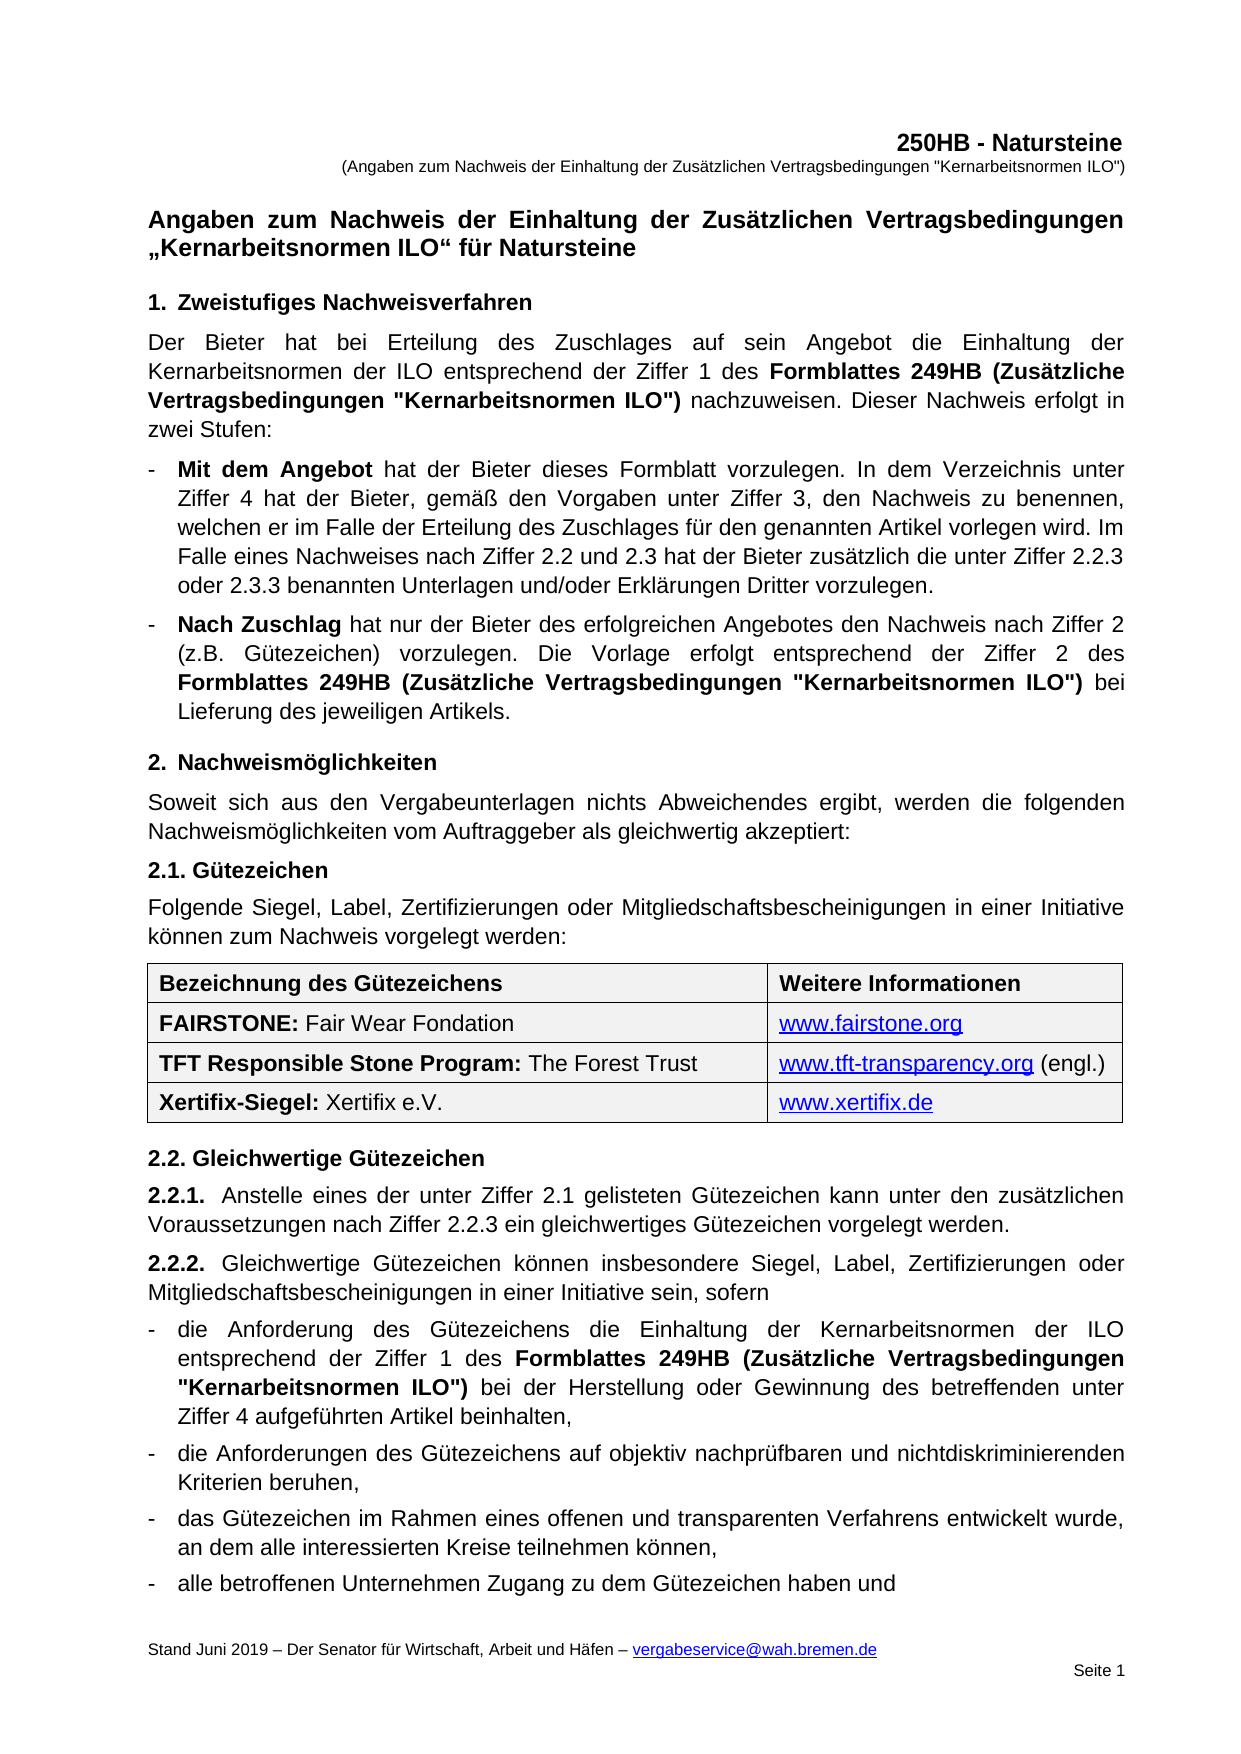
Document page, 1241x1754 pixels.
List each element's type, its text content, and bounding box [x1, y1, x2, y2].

list Gleichwertige Gütezeichen [148, 1144, 1125, 1171]
table_cell www.fairstone.org [768, 1003, 1122, 1042]
text Soweit sich aus den Vergabeunterlagen nichts Abweichendes ergibt, werden die folgenden Nachweismöglichkeiten vom Auftraggeber als gleichwertig akzeptiert: [148, 789, 1125, 844]
table_header Bezeichnung des Gütezeichens [148, 964, 767, 1002]
table_cell TFT Responsible Stone Program: The Forest Trust [148, 1043, 767, 1082]
list die Anforderung des Gütezeichens die Einhaltung der Kernarbeitsnormen der ILO entsprechend der Ziffer 1 des Formblattes 249HB (Zusätzliche Vertragsbedingungen "Kernarbeitsnormen ILO") bei der Herstellung oder Gewinnung des betreffenden unter Ziffer 4 aufgeführten Artikel beinhalten, [148, 1316, 1125, 1429]
table_cell www.xertifix.de [768, 1083, 1122, 1122]
list Anstelle eines der unter Ziffer 2.1 gelisteten Gütezeichen kann unter den zusätzlichen Voraussetzungen nach Ziffer 2.2.3 ein gleichwertiges Gütezeichen vorgelegt werden. [148, 1182, 1125, 1237]
list das Gütezeichen im Rahmen eines offenen und transparenten Verfahrens entwickelt wurde, an dem alle interessierten Kreise teilnehmen können, [148, 1504, 1125, 1560]
list Gleichwertige Gütezeichen können insbesondere Siegel, Label, Zertifizierungen oder Mitgliedschaftsbescheinigungen in einer Initiative sein, sofern [148, 1250, 1125, 1305]
list alle betroffenen Unternehmen Zugang zu dem Gütezeichen haben und [148, 1570, 1125, 1597]
text Angaben zum Nachweis der Einhaltung der Zusätzlichen Vertragsbedingungen „Kernarbeitsnormen ILO“ für Natursteine [148, 205, 1125, 262]
table_cell www.tft-transparency.org (engl.) [768, 1043, 1122, 1082]
list Gütezeichen [148, 857, 1125, 883]
list Der Bieter hat bei Erteilung des Zuschlages auf sein Angebot die Einhaltung der Kernarbeitsnormen der ILO entsprechend der Ziffer 1 des Formblattes 249HB (Zusätzliche Vertragsbedingungen "Kernarbeitsnormen ILO") nachzuweisen. Dieser Nachweis erfolgt in zwei Stufen: [148, 329, 1125, 442]
list Mit dem Angebot hat der Bieter dieses Formblatt vorzulegen. In dem Verzeichnis unter Ziffer 4 hat der Bieter, gemäß den Vorgaben unter Ziffer 3, den Nachweis zu benennen, welchen er im Falle der Erteilung des Zuschlages für den genannten Artikel vorlegen wird. Im Falle eines Nachweises nach Ziffer 2.2 und 2.3 hat der Bieter zusätzlich die unter Ziffer 2.2.3 oder 2.3.3 benannten Unterlagen und/oder Erklärungen Dritter vorzulegen. [148, 456, 1125, 598]
text Folgende Siegel, Label, Zertifizierungen oder Mitgliedschaftsbescheinigungen in einer Initiative können zum Nachweis vorgelegt werden: [148, 894, 1125, 949]
list Nach Zuschlag hat nur der Bieter des erfolgreichen Angebotes den Nachweis nach Ziffer 2 (z.B. Gütezeichen) vorzulegen. Die Vorlage erfolgt entsprechend der Ziffer 2 des Formblattes 249HB (Zusätzliche Vertragsbedingungen "Kernarbeitsnormen ILO") bei Lieferung des jeweiligen Artikels. [148, 611, 1125, 724]
table_header Weitere Informationen [768, 964, 1122, 1002]
table_cell FAIRSTONE: Fair Wear Fondation [148, 1003, 767, 1042]
list die Anforderungen des Gütezeichens auf objektiv nachprüfbaren und nichtdiskriminierenden Kriterien beruhen, [148, 1439, 1125, 1495]
list Zweistufiges Nachweisverfahren [148, 288, 1125, 315]
list Nachweismöglichkeiten [148, 748, 1125, 775]
table_cell Xertifix-Siegel: Xertifix e.V. [148, 1083, 767, 1122]
